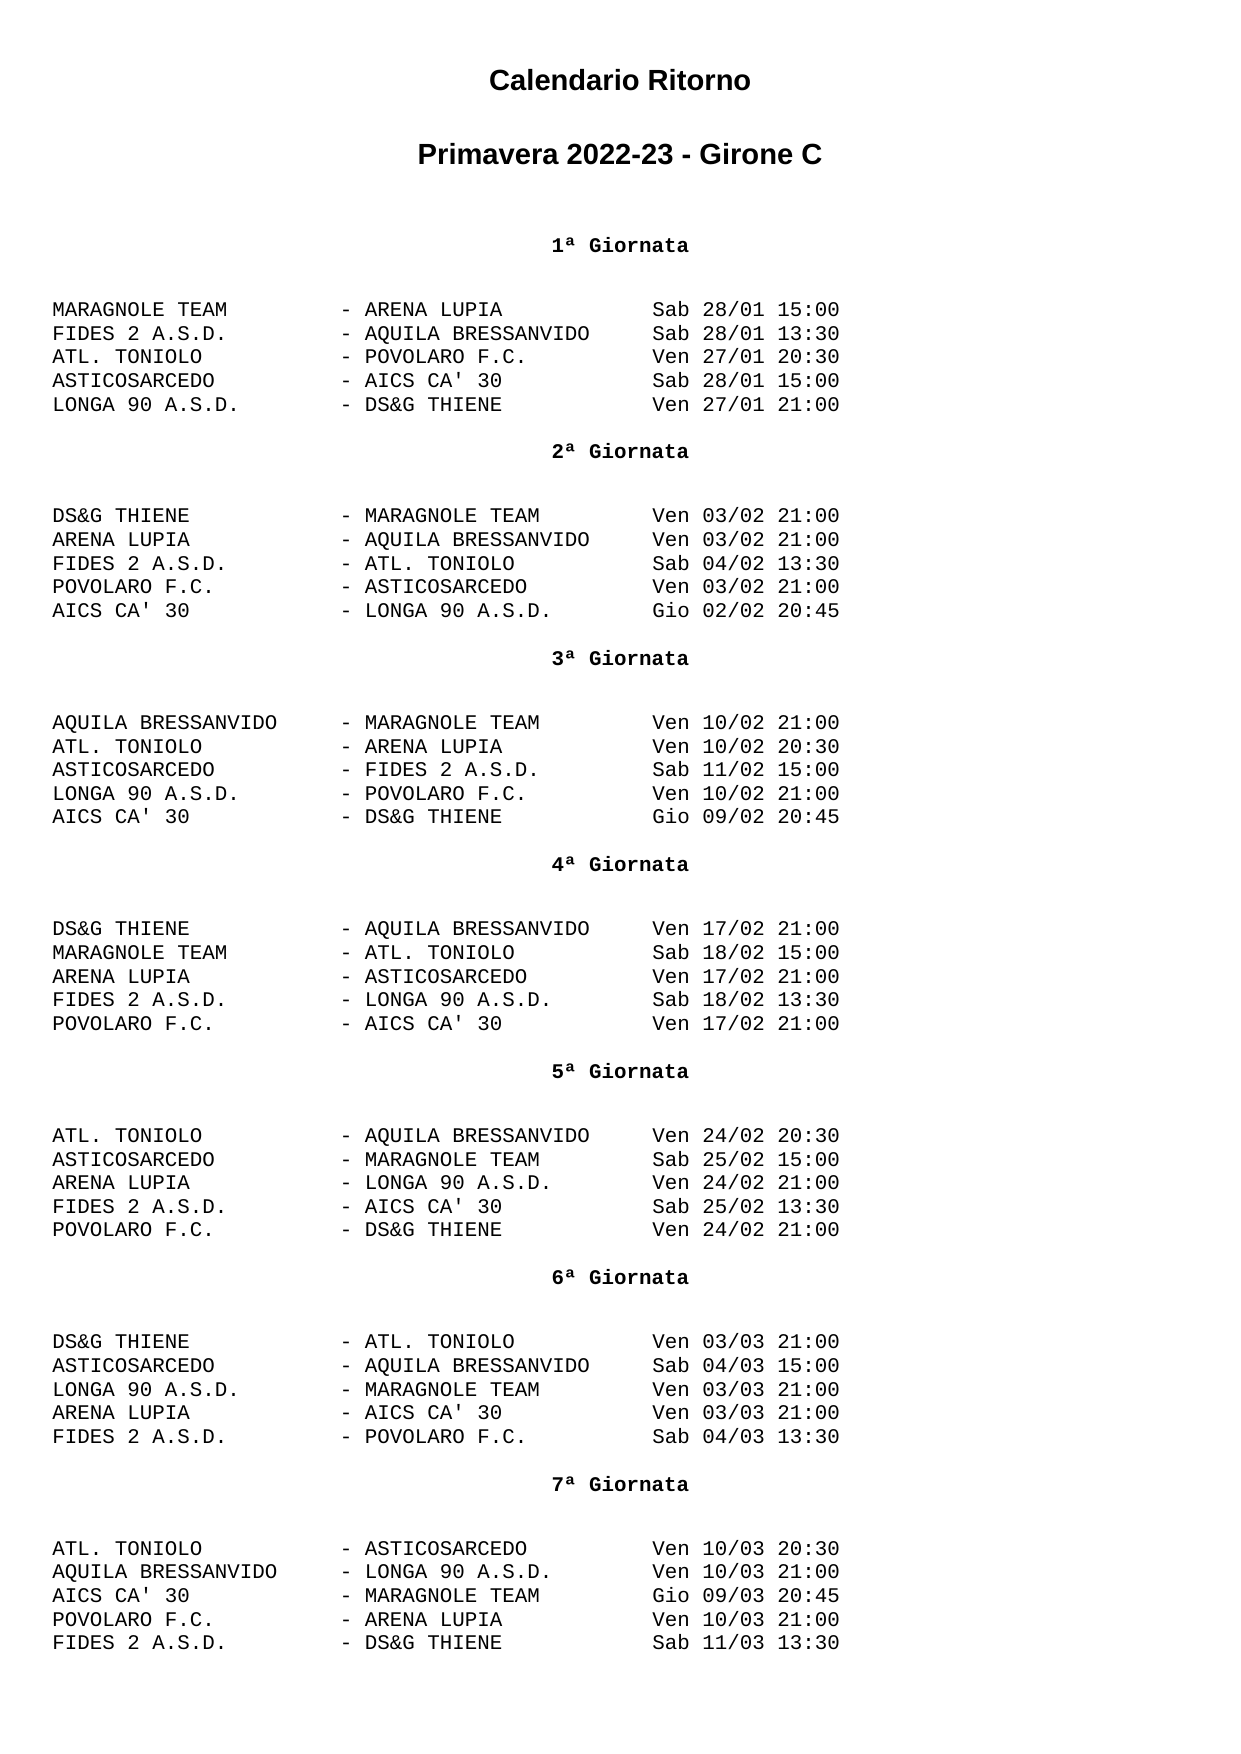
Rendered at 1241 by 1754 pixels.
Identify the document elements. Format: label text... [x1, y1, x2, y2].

text FIDES 2 A.S.D. - POVOLARO F.C. Sab 04/03 13:30 [52, 1426, 1188, 1449]
text FIDES 2 A.S.D. - AICS CA' 30 Sab 25/02 13:30 [52, 1196, 1188, 1219]
text 1ª Giornata [52, 235, 1188, 258]
text MARAGNOLE TEAM - ATL. TONIOLO Sab 18/02 15:00 [52, 942, 1188, 966]
text ATL. TONIOLO - ARENA LUPIA Ven 10/02 20:30 [52, 736, 1188, 759]
text MARAGNOLE TEAM - ARENA LUPIA Sab 28/01 15:00 [52, 299, 1188, 323]
text DS&G THIENE - AQUILA BRESSANVIDO Ven 17/02 21:00 [52, 918, 1188, 942]
text ATL. TONIOLO - POVOLARO F.C. Ven 27/01 20:30 [52, 346, 1188, 370]
text 3ª Giornata [52, 648, 1188, 671]
text 5ª Giornata [52, 1061, 1188, 1084]
text POVOLARO F.C. - ARENA LUPIA Ven 10/03 21:00 [52, 1609, 1188, 1632]
text 2ª Giornata [52, 441, 1188, 465]
text ARENA LUPIA - ASTICOSARCEDO Ven 17/02 21:00 [52, 966, 1188, 989]
text ARENA LUPIA - AICS CA' 30 Ven 03/03 21:00 [52, 1402, 1188, 1426]
text LONGA 90 A.S.D. - POVOLARO F.C. Ven 10/02 21:00 [52, 783, 1188, 807]
text ASTICOSARCEDO - AQUILA BRESSANVIDO Sab 04/03 15:00 [52, 1355, 1188, 1379]
text ARENA LUPIA - AQUILA BRESSANVIDO Ven 03/02 21:00 [52, 529, 1188, 553]
text LONGA 90 A.S.D. - DS&G THIENE Ven 27/01 21:00 [52, 394, 1188, 417]
text ARENA LUPIA - LONGA 90 A.S.D. Ven 24/02 21:00 [52, 1172, 1188, 1196]
text ASTICOSARCEDO - AICS CA' 30 Sab 28/01 15:00 [52, 370, 1188, 394]
text AICS CA' 30 - DS&G THIENE Gio 09/02 20:45 [52, 807, 1188, 830]
text ASTICOSARCEDO - MARAGNOLE TEAM Sab 25/02 15:00 [52, 1148, 1188, 1172]
text DS&G THIENE - MARAGNOLE TEAM Ven 03/02 21:00 [52, 506, 1188, 529]
text ATL. TONIOLO - ASTICOSARCEDO Ven 10/03 20:30 [52, 1538, 1188, 1561]
text AICS CA' 30 - MARAGNOLE TEAM Gio 09/03 20:45 [52, 1585, 1188, 1609]
text FIDES 2 A.S.D. - ATL. TONIOLO Sab 04/02 13:30 [52, 553, 1188, 576]
text AICS CA' 30 - LONGA 90 A.S.D. Gio 02/02 20:45 [52, 600, 1188, 624]
text ASTICOSARCEDO - FIDES 2 A.S.D. Sab 11/02 15:00 [52, 759, 1188, 783]
text POVOLARO F.C. - DS&G THIENE Ven 24/02 21:00 [52, 1219, 1188, 1243]
text FIDES 2 A.S.D. - LONGA 90 A.S.D. Sab 18/02 13:30 [52, 989, 1188, 1013]
text 6ª Giornata [52, 1267, 1188, 1291]
text DS&G THIENE - ATL. TONIOLO Ven 03/03 21:00 [52, 1331, 1188, 1355]
text LONGA 90 A.S.D. - MARAGNOLE TEAM Ven 03/03 21:00 [52, 1379, 1188, 1402]
text ATL. TONIOLO - AQUILA BRESSANVIDO Ven 24/02 20:30 [52, 1125, 1188, 1148]
text AQUILA BRESSANVIDO - MARAGNOLE TEAM Ven 10/02 21:00 [52, 712, 1188, 736]
text FIDES 2 A.S.D. - DS&G THIENE Sab 11/03 13:30 [52, 1632, 1188, 1656]
text Calendario Ritorno [52, 62, 1188, 96]
text 4ª Giornata [52, 854, 1188, 878]
text POVOLARO F.C. - AICS CA' 30 Ven 17/02 21:00 [52, 1013, 1188, 1037]
text 7ª Giornata [52, 1473, 1188, 1497]
text AQUILA BRESSANVIDO - LONGA 90 A.S.D. Ven 10/03 21:00 [52, 1561, 1188, 1585]
text Primavera 2022-23 - Girone C [52, 137, 1188, 170]
text POVOLARO F.C. - ASTICOSARCEDO Ven 03/02 21:00 [52, 576, 1188, 600]
text FIDES 2 A.S.D. - AQUILA BRESSANVIDO Sab 28/01 13:30 [52, 323, 1188, 346]
